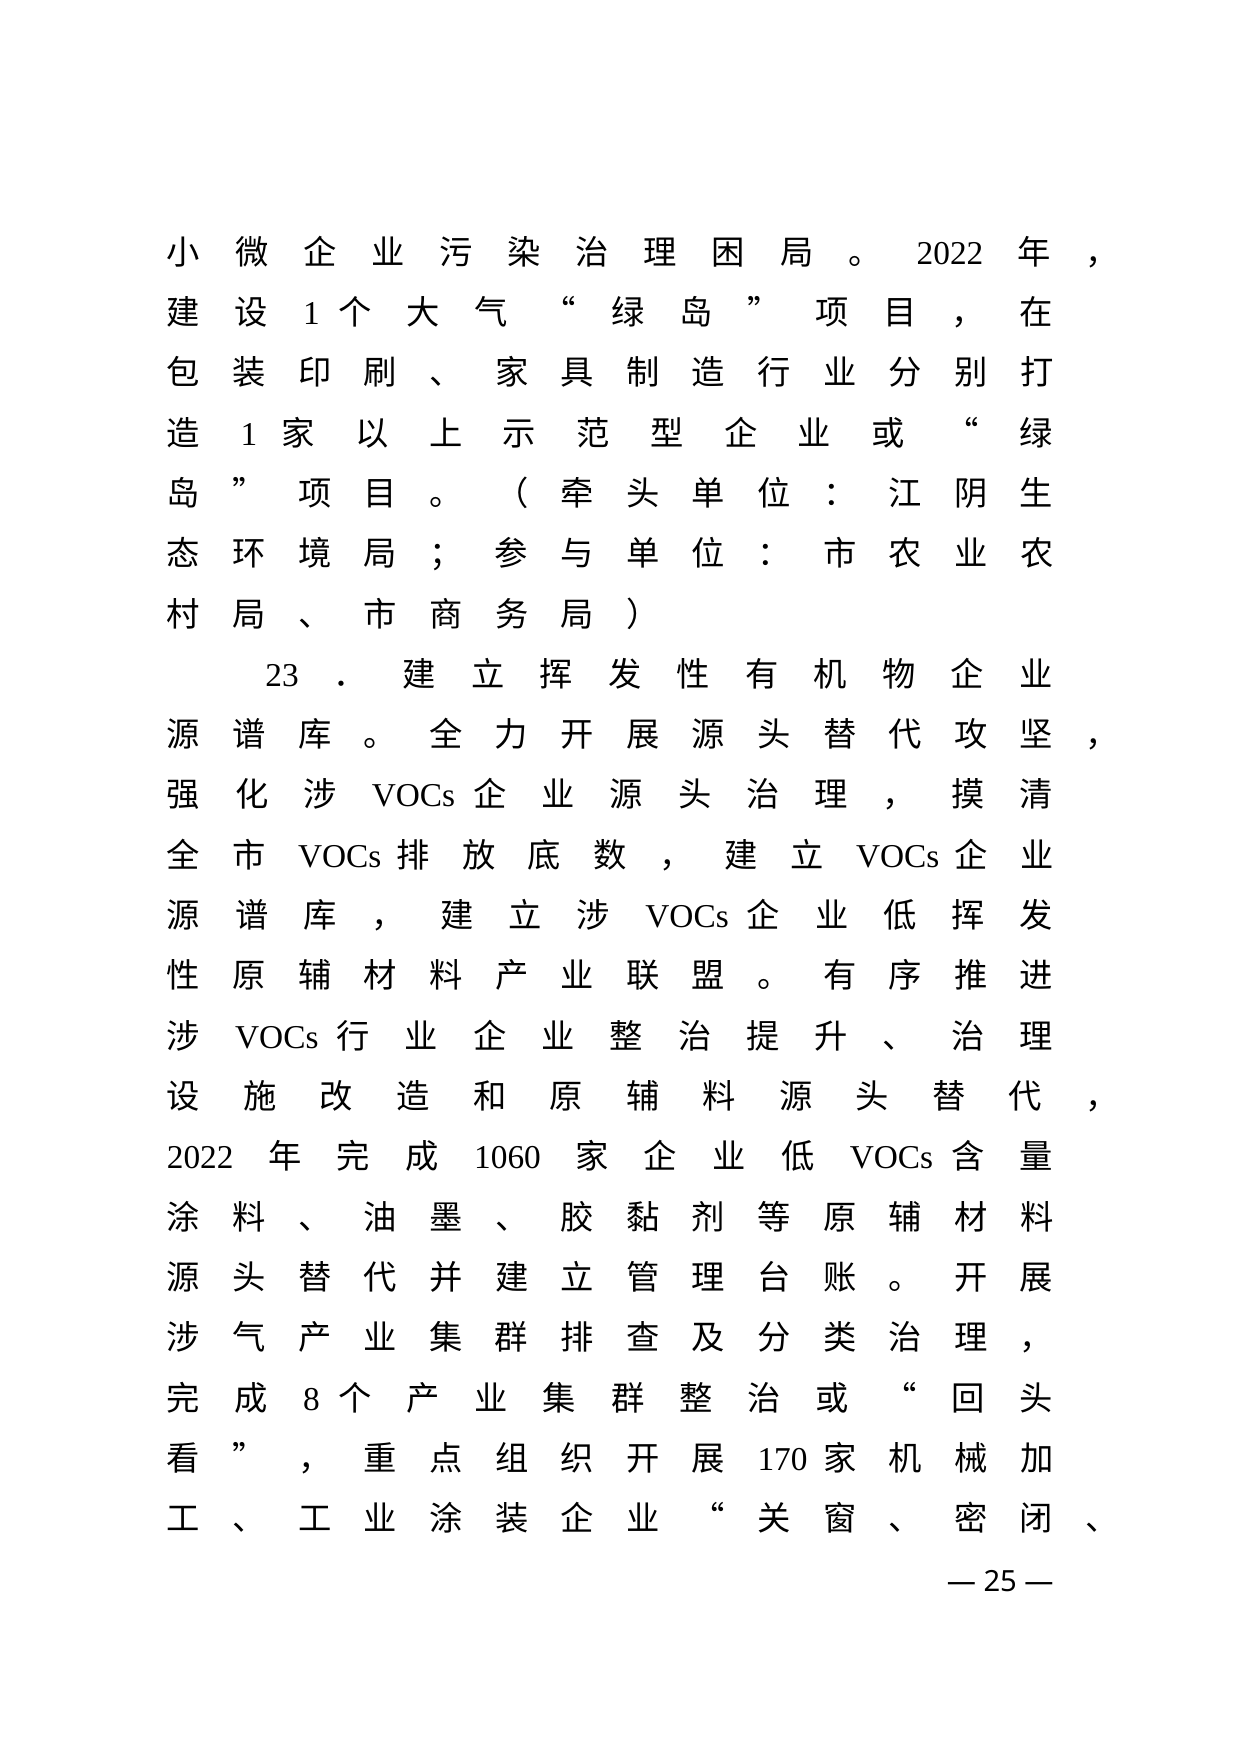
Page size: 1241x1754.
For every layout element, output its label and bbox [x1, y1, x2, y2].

text [167, 642, 1085, 1546]
text [167, 219, 1085, 642]
